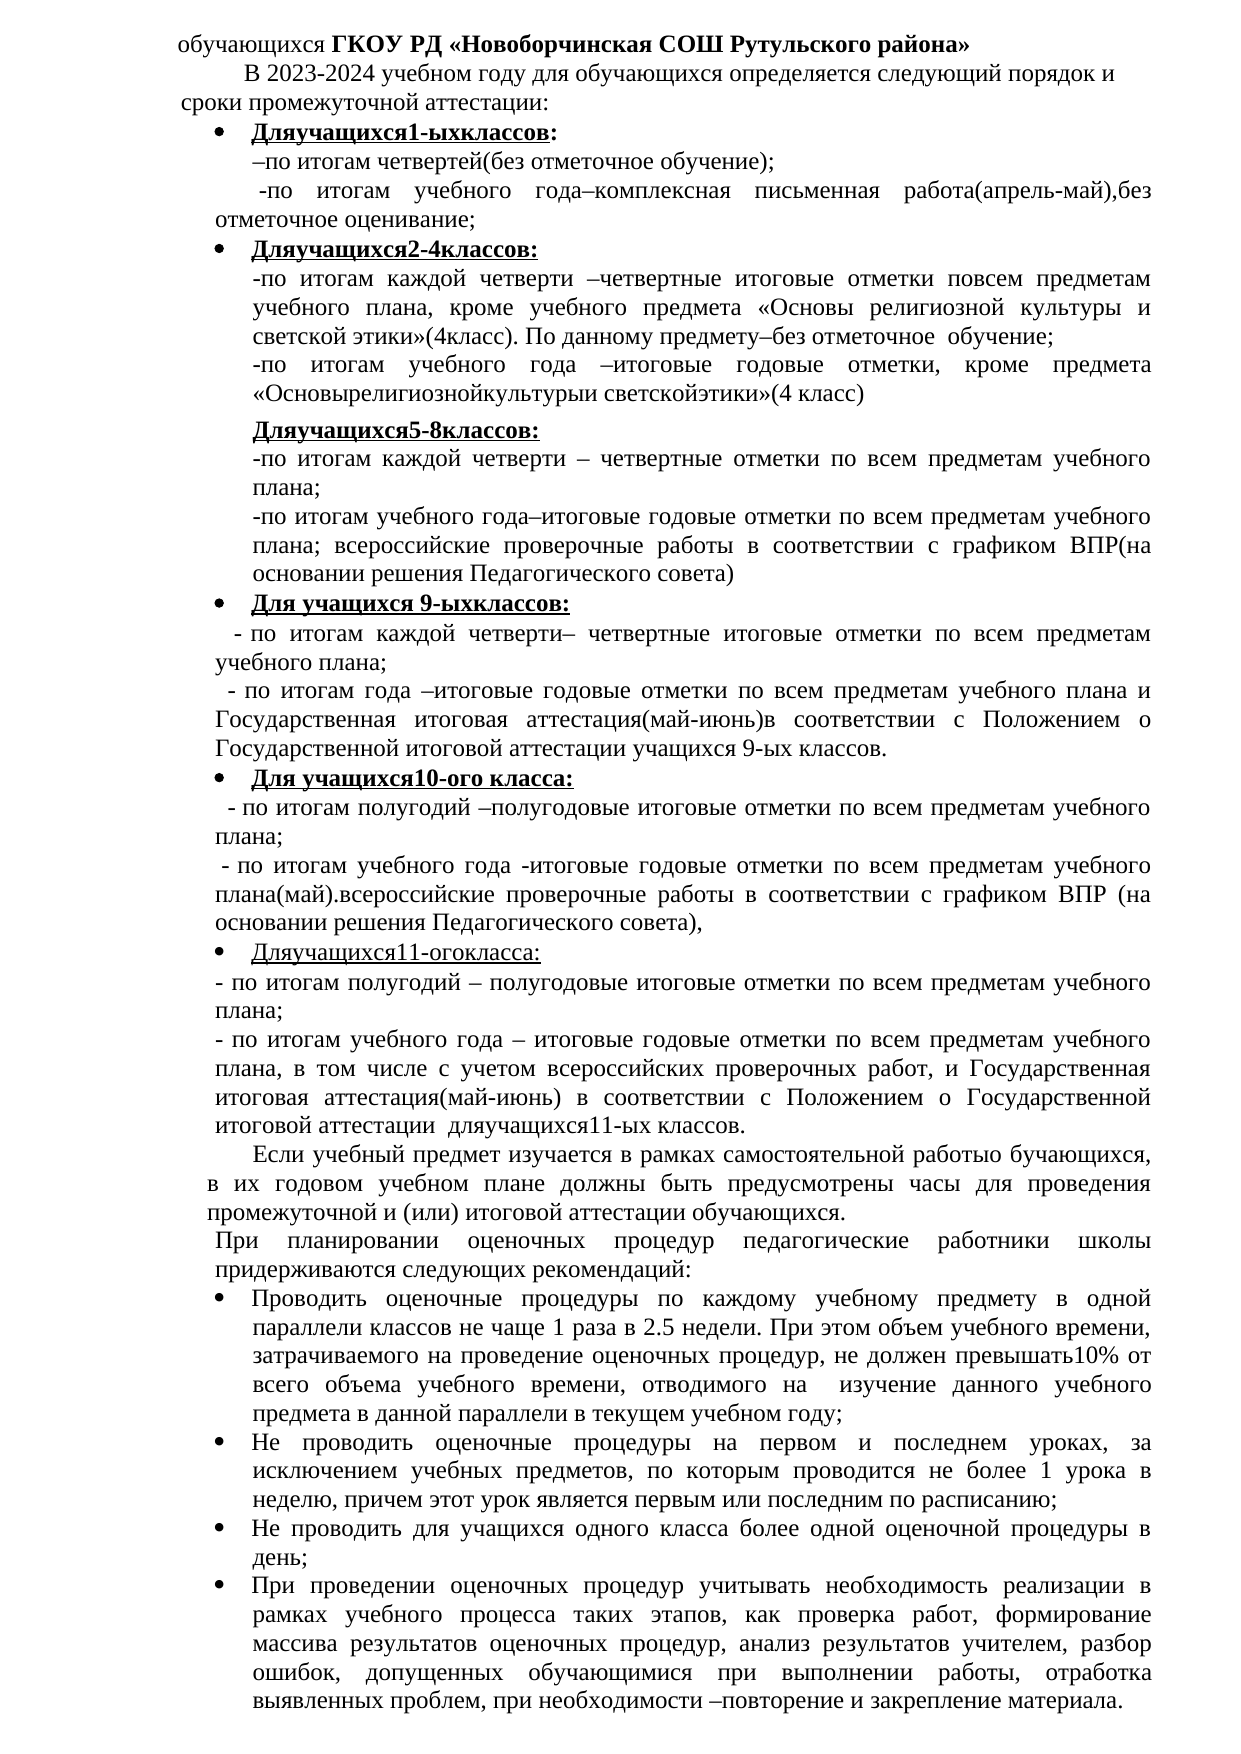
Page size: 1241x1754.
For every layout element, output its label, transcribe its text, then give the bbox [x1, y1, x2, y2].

text -по итогам учебного года–итоговые годовые отметки по всем предметам учебного плана; всероссийские проверочные работы в соответствии с графиком ВПР(на основании решения Педагогического совета) [252, 501, 1152, 587]
list по итогам полугодий –полугодовые итоговые отметки по всем предметам учебного плана; [215, 792, 1152, 850]
text -по итогам учебного года –итоговые годовые отметки, кроме предмета «Основырелигиознойкультурыи светскойэтики»(4 класс) [252, 349, 1152, 407]
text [177, 29, 1151, 58]
text Дляучащихся5-8классов: [252, 415, 1226, 443]
text -по итогам каждой четверти – четвертные отметки по всем предметам учебного плана; [252, 443, 1152, 501]
text -по итогам учебного года–комплексная письменная работа(апрель-май),без отметочное оценивание; [215, 175, 1152, 233]
list по итогам каждой четверти– четвертные итоговые отметки по всем предметам учебного плана; [215, 618, 1152, 676]
list Для учащихся 9-ыхклассов: [215, 587, 1226, 618]
text Если учебный предмет изучается в рамках самостоятельной работыо бучающихся, в их годовом учебном плане должны быть предусмотрены часы для проведения промежуточной и (или) итоговой аттестации обучающихся. [207, 1139, 1152, 1226]
list Не проводить оценочные процедуры на первом и последнем уроках, за исключением учебных предметов, по которым проводится не более 1 урока в неделю, причем этот урок является первым или последним по расписанию; [215, 1427, 1152, 1513]
list Не проводить для учащихся одного класса более одной оценочной процедуры в день; [215, 1513, 1151, 1571]
list по итогам учебного года -итоговые годовые отметки по всем предметам учебного плана(май).всероссийские проверочные работы в соответствии с графиком ВПР (на основании решения Педагогического совета), [215, 850, 1152, 936]
text В 2023-2024 учебном году для обучающихся определяется следующий порядок и сроки промежуточной аттестации: [62, 58, 1152, 116]
list Проводить оценочные процедуры по каждому учебному предмету в одной параллели классов не чаще 1 раза в 2.5 недели. При этом объем учебного времени, затрачиваемого на проведение оценочных процедур, не должен превышать10% от всего объема учебного времени, отводимого на изучение данного учебного предмета в данной параллели в текущем учебном году; [215, 1283, 1152, 1427]
list по итогам учебного года – итоговые годовые отметки по всем предметам учебного плана, в том числе с учетом всероссийских проверочных работ, и Государственная итоговая аттестация(май-июнь) в соответствии с Положением о Государственной итоговой аттестации дляучащихся11-ых классов. [215, 1024, 1152, 1139]
list по итогам года –итоговые годовые отметки по всем предметам учебного плана и Государственная итоговая аттестация(май-июнь)в соответствии с Положением о Государственной итоговой аттестации учащихся 9-ых классов. [215, 676, 1152, 762]
list При планировании оценочных процедур педагогические работники школы придерживаются следующих рекомендаций: [177, 1226, 1152, 1283]
list Для учащихся10-ого класса: [215, 762, 1226, 792]
list При проведении оценочных процедур учитывать необходимость реализации в рамках учебного процесса таких этапов, как проверка работ, формирование массива результатов оценочных процедур, анализ результатов учителем, разбор ошибок, допущенных обучающимися при выполнении работы, отработка выявленных проблем, при необходимости –повторение и закрепление материала. [215, 1571, 1152, 1714]
list Дляучащихся11-огокласса: [215, 936, 1226, 967]
text -по итогам каждой четверти –четвертные итоговые отметки повсем предметам учебного плана, кроме учебного предмета «Основы религиозной культуры и светской этики»(4класс). По данному предмету–без отметочное обучение; [252, 263, 1152, 349]
list Дляучащихся1-ыхклассов: [215, 116, 1226, 146]
list Дляучащихся2-4классов: [215, 233, 1226, 263]
text –по итогам четвертей(без отметочное обучение); [252, 146, 1226, 175]
list по итогам полугодий – полугодовые итоговые отметки по всем предметам учебного плана; [215, 967, 1152, 1024]
